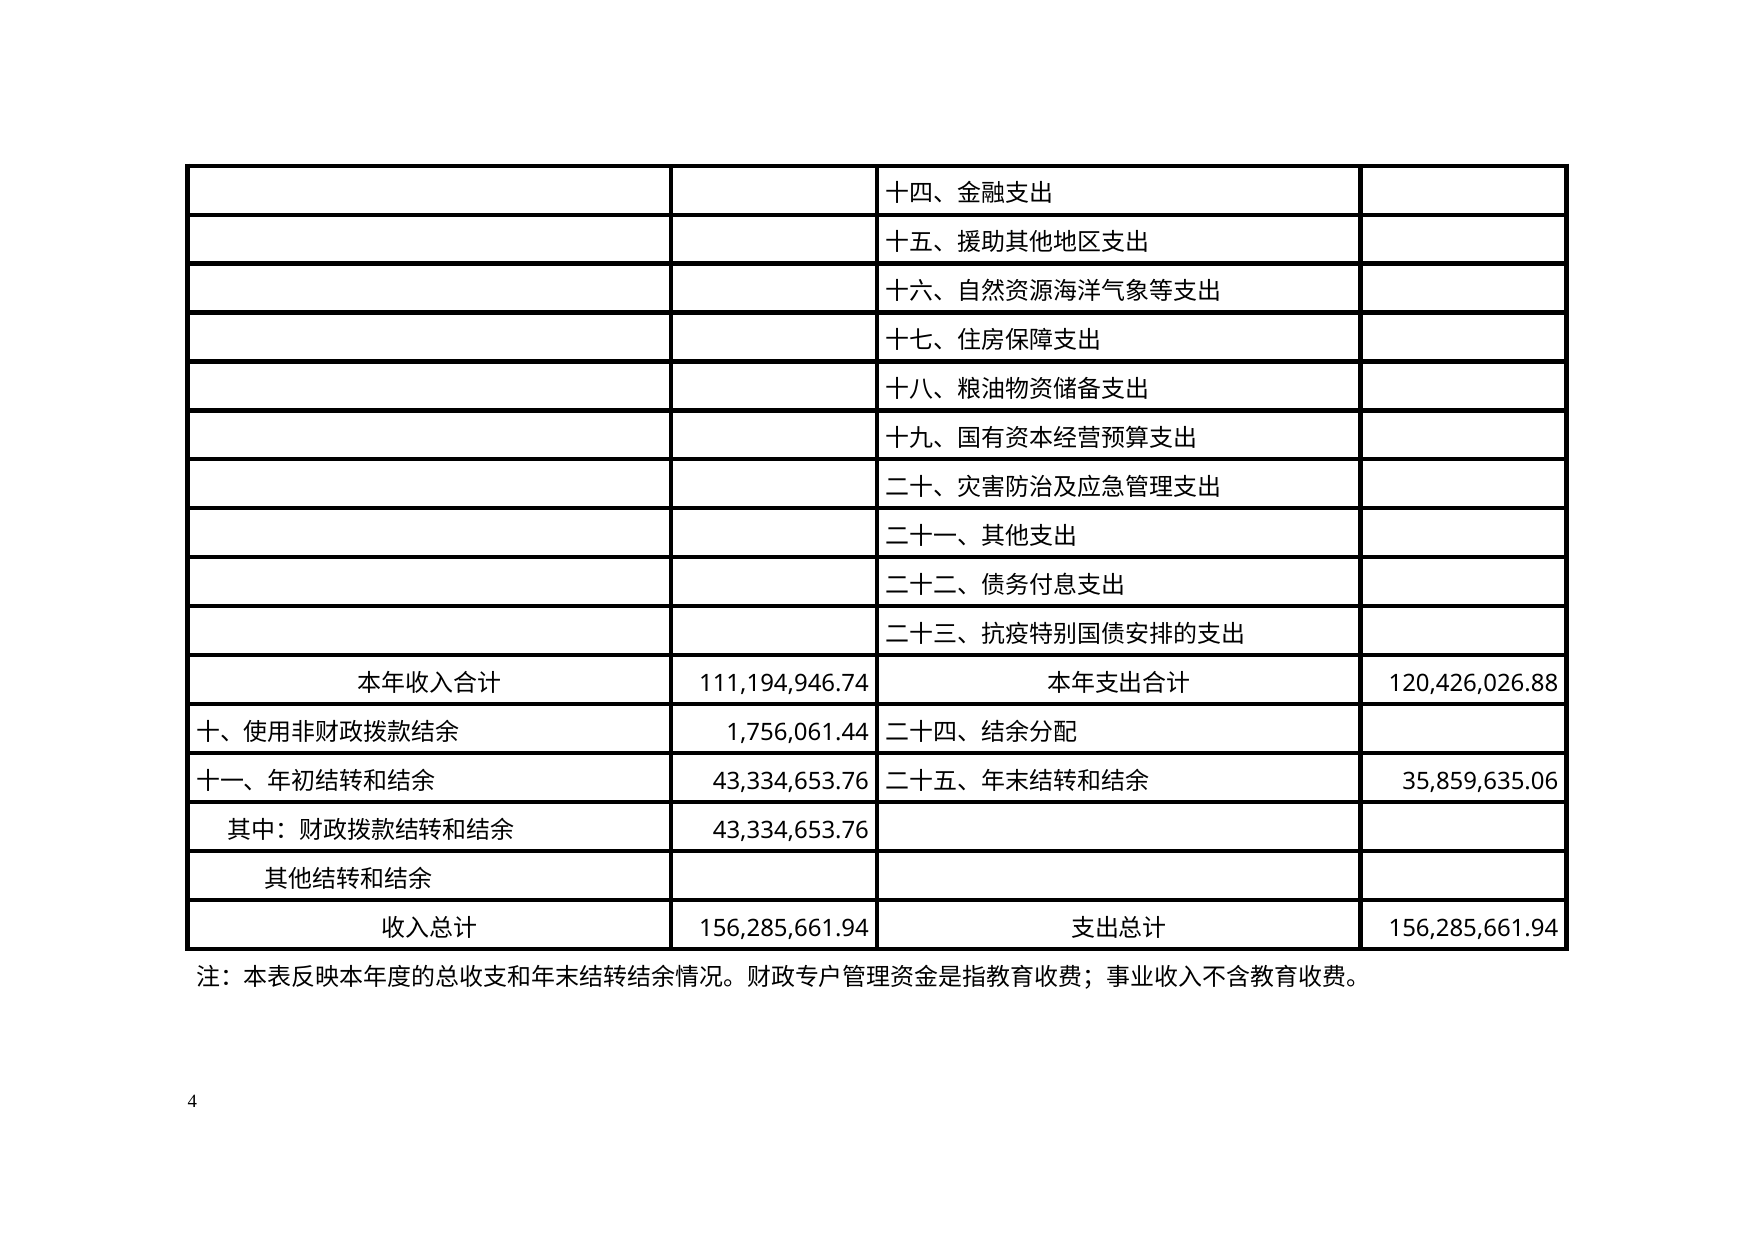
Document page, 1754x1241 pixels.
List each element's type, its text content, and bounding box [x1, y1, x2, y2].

table_cell 43,334,653.76 [673, 804, 875, 849]
table_cell [1363, 510, 1564, 555]
table_cell 本年收入合计 [190, 657, 669, 702]
table_cell [673, 461, 875, 506]
table_cell 二十二、债务付息支出 [879, 559, 1358, 604]
table_cell 十六、自然资源海洋气象等支出 [879, 266, 1358, 310]
table_cell [190, 364, 669, 408]
table_cell 156,285,661.94 [673, 902, 875, 947]
table_cell 十八、粮油物资储备支出 [879, 364, 1358, 408]
table_cell 120,426,026.88 [1363, 657, 1564, 702]
table_cell 十一、年初结转和结余 [190, 755, 669, 800]
table_cell 111,194,946.74 [673, 657, 875, 702]
table_cell [190, 315, 669, 359]
table_cell [1363, 217, 1564, 261]
table_cell 十五、援助其他地区支出 [879, 217, 1358, 261]
table_cell [673, 217, 875, 261]
table_cell [190, 510, 669, 555]
table_cell 二十四、结余分配 [879, 706, 1358, 751]
table_cell [1363, 706, 1564, 751]
table_cell 二十五、年末结转和结余 [879, 755, 1358, 800]
table_cell 其中：财政拨款结转和结余 [190, 804, 669, 849]
table_cell [1363, 804, 1564, 849]
table_cell 35,859,635.06 [1363, 755, 1564, 800]
table_cell [673, 559, 875, 604]
table_cell [1363, 461, 1564, 506]
table_cell [190, 559, 669, 604]
table_cell 1,756,061.44 [673, 706, 875, 751]
table_cell [190, 168, 669, 212]
table_cell [673, 266, 875, 310]
table_cell 二十三、抗疫特别国债安排的支出 [879, 608, 1358, 653]
table_cell [673, 168, 875, 212]
table_cell [673, 510, 875, 555]
table_cell 收入总计 [190, 902, 669, 947]
table_cell [190, 413, 669, 457]
table_cell [1363, 413, 1564, 457]
table_cell 二十一、其他支出 [879, 510, 1358, 555]
table_cell [673, 413, 875, 457]
table_cell [673, 364, 875, 408]
table_cell 十九、国有资本经营预算支出 [879, 413, 1358, 457]
table_cell [1363, 853, 1564, 898]
table_cell 支出总计 [879, 902, 1358, 947]
table_cell [190, 266, 669, 310]
table_cell [1363, 608, 1564, 653]
table_cell 156,285,661.94 [1363, 902, 1564, 947]
table_cell [879, 853, 1358, 898]
table_cell [190, 461, 669, 506]
table_cell [1363, 315, 1564, 359]
table_cell 本年支出合计 [879, 657, 1358, 702]
table_cell [1363, 559, 1564, 604]
table_cell [879, 804, 1358, 849]
table_cell 43,334,653.76 [673, 755, 875, 800]
table_cell [673, 608, 875, 653]
table_cell [190, 217, 669, 261]
table_cell 其他结转和结余 [190, 853, 669, 898]
table_cell [1363, 266, 1564, 310]
table_cell 十七、住房保障支出 [879, 315, 1358, 359]
table_cell 二十、灾害防治及应急管理支出 [879, 461, 1358, 506]
table_cell 十四、金融支出 [879, 168, 1358, 212]
table_cell [673, 315, 875, 359]
table_cell [1363, 168, 1564, 212]
table_cell [673, 853, 875, 898]
table_cell 注：本表反映本年度的总收支和年末结转结余情况。财政专户管理资金是指教育收费；事业收入不含教育收费。 [188, 951, 1566, 996]
table_cell 十、使用非财政拨款结余 [190, 706, 669, 751]
table_cell [1363, 364, 1564, 408]
table_cell [190, 608, 669, 653]
